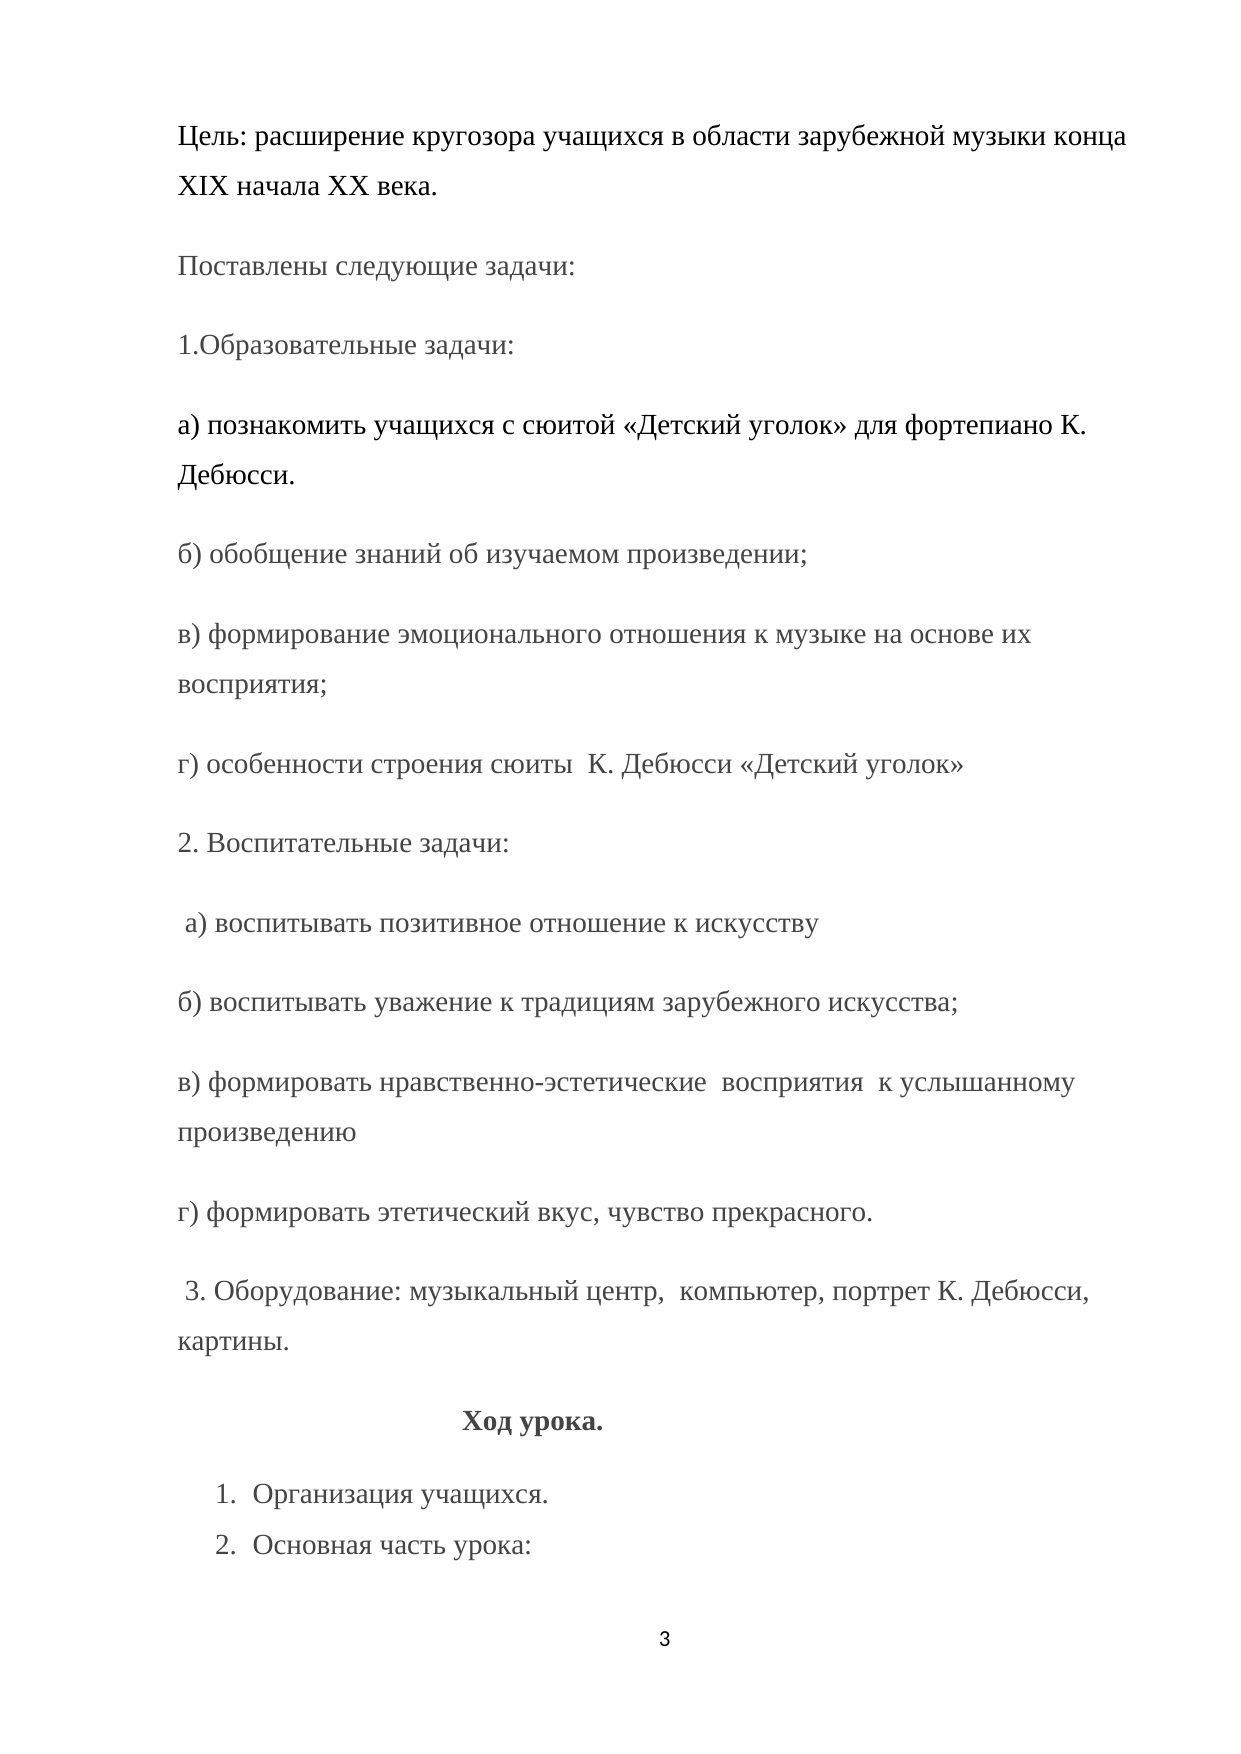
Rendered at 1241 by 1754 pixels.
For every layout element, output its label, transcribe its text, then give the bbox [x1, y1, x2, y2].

text в) формировать нравственно-эстетические восприятия к услышанному произведению [177, 1064, 1152, 1148]
text г) особенности строения сюиты К. Дебюсси «Детский уголок» [177, 746, 1152, 779]
list Основная часть урока: [215, 1527, 1152, 1561]
text Поставлены следующие задачи: [177, 248, 1152, 281]
text 3. Оборудование: музыкальный центр, компьютер, портрет К. Дебюсси, картины. [177, 1273, 1152, 1357]
text 2. Воспитательные задачи: [177, 825, 1152, 859]
text 1.Образовательные задачи: [177, 327, 1152, 361]
text г) формировать этетический вкус, чувство прекрасного. [177, 1194, 1152, 1227]
text б) воспитывать уважение к традициям зарубежного искусства; [177, 984, 1152, 1018]
text а) воспитывать позитивное отношение к искусству [177, 905, 1152, 938]
list Организация учащихся. [215, 1477, 1152, 1510]
text Ход урока. [177, 1403, 1152, 1436]
text в) формирование эмоционального отношения к музыке на основе их восприятия; [177, 616, 1152, 700]
text б) обобщение знаний об изучаемом произведении; [177, 537, 1152, 570]
text Цель: расширение кругозора учащихся в области зарубежной музыки конца XIX начала ХХ века. [177, 118, 1152, 202]
text а) познакомить учащихся с сюитой «Детский уголок» для фортепиано К. Дебюсси. [177, 407, 1152, 491]
